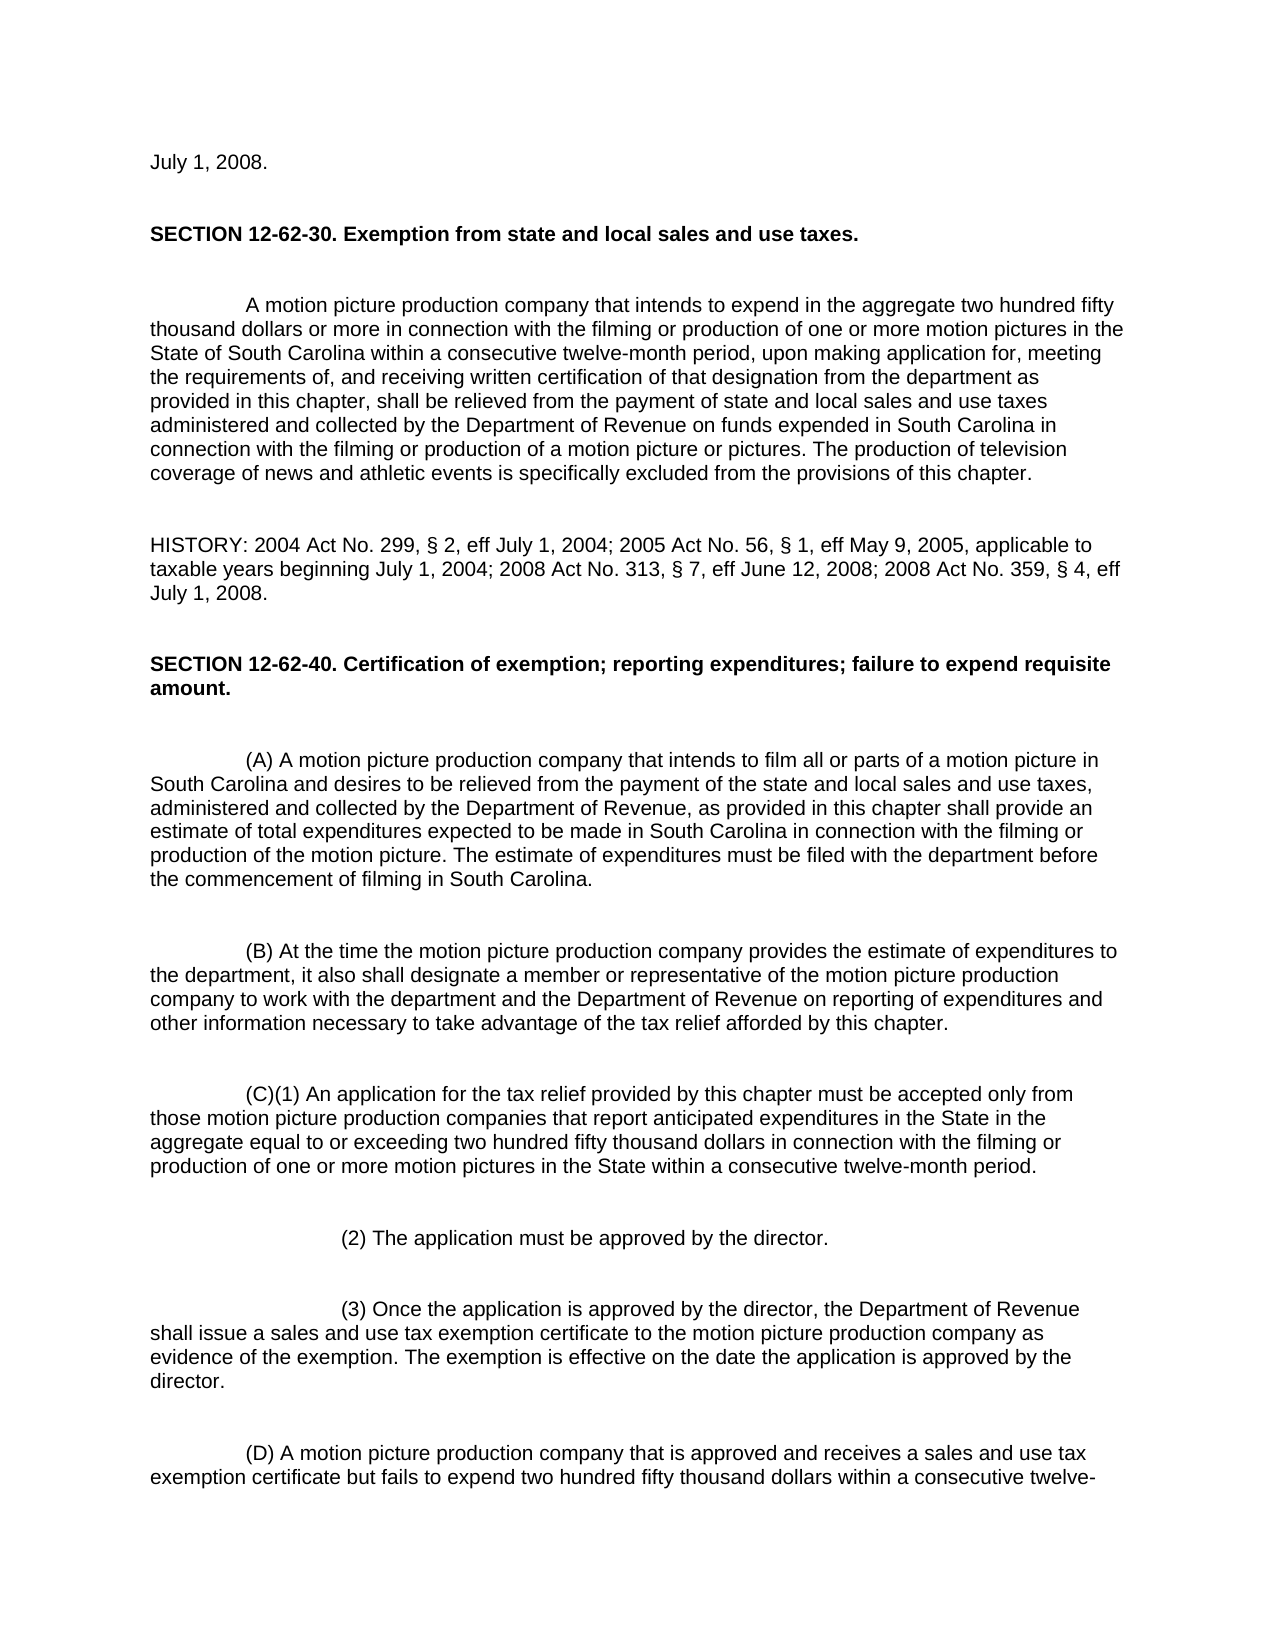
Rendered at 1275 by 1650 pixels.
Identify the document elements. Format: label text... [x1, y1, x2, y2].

text A motion picture production company that intends to expend in the aggregate two hundred fifty thousand dollars or more in connection with the filming or production of one or more motion pictures in the State of South Carolina within a consecutive twelve-month period, upon making application for, meeting the requirements of, and receiving written certification of that designation from the department as provided in this chapter, shall be relieved from the payment of state and local sales and use taxes administered and collected by the Department of Revenue on funds expended in South Carolina in connection with the filming or production of a motion picture or pictures. The production of television coverage of news and athletic events is specifically excluded from the provisions of this chapter. [150, 293, 1125, 508]
text (C)(1) An application for the tax relief provided by this chapter must be accepted only from those motion picture production companies that report anticipated expenditures in the State in the aggregate equal to or exceeding two hundred fifty thousand dollars in connection with the filming or production of one or more motion pictures in the State within a consecutive twelve-month period. [150, 1082, 1125, 1202]
text (3) Once the application is approved by the director, the Department of Revenue shall issue a sales and use tax exemption certificate to the motion picture production company as evidence of the exemption. The exemption is effective on the date the application is approved by the director. [150, 1297, 1125, 1417]
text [150, 150, 1125, 198]
text (A) A motion picture production company that intends to film all or parts of a motion picture in South Carolina and desires to be relieved from the payment of the state and local sales and use taxes, administered and collected by the Department of Revenue, as provided in this chapter shall provide an estimate of total expenditures expected to be made in South Carolina in connection with the filming or production of the motion picture. The estimate of expenditures must be filed with the department before the commencement of filming in South Carolina. [150, 747, 1125, 915]
text (B) At the time the motion picture production company provides the estimate of expenditures to the department, it also shall designate a member or representative of the motion picture production company to work with the department and the Department of Revenue on reporting of expenditures and other information necessary to take advantage of the tax relief afforded by this chapter. [150, 939, 1125, 1058]
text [150, 1441, 1125, 1488]
text SECTION 12-62-40. Certification of exemption; reporting expenditures; failure to expend requisite amount. [150, 652, 1125, 723]
text (2) The application must be approved by the director. [150, 1226, 1125, 1273]
text SECTION 12-62-30. Exemption from state and local sales and use taxes. [150, 222, 1125, 269]
